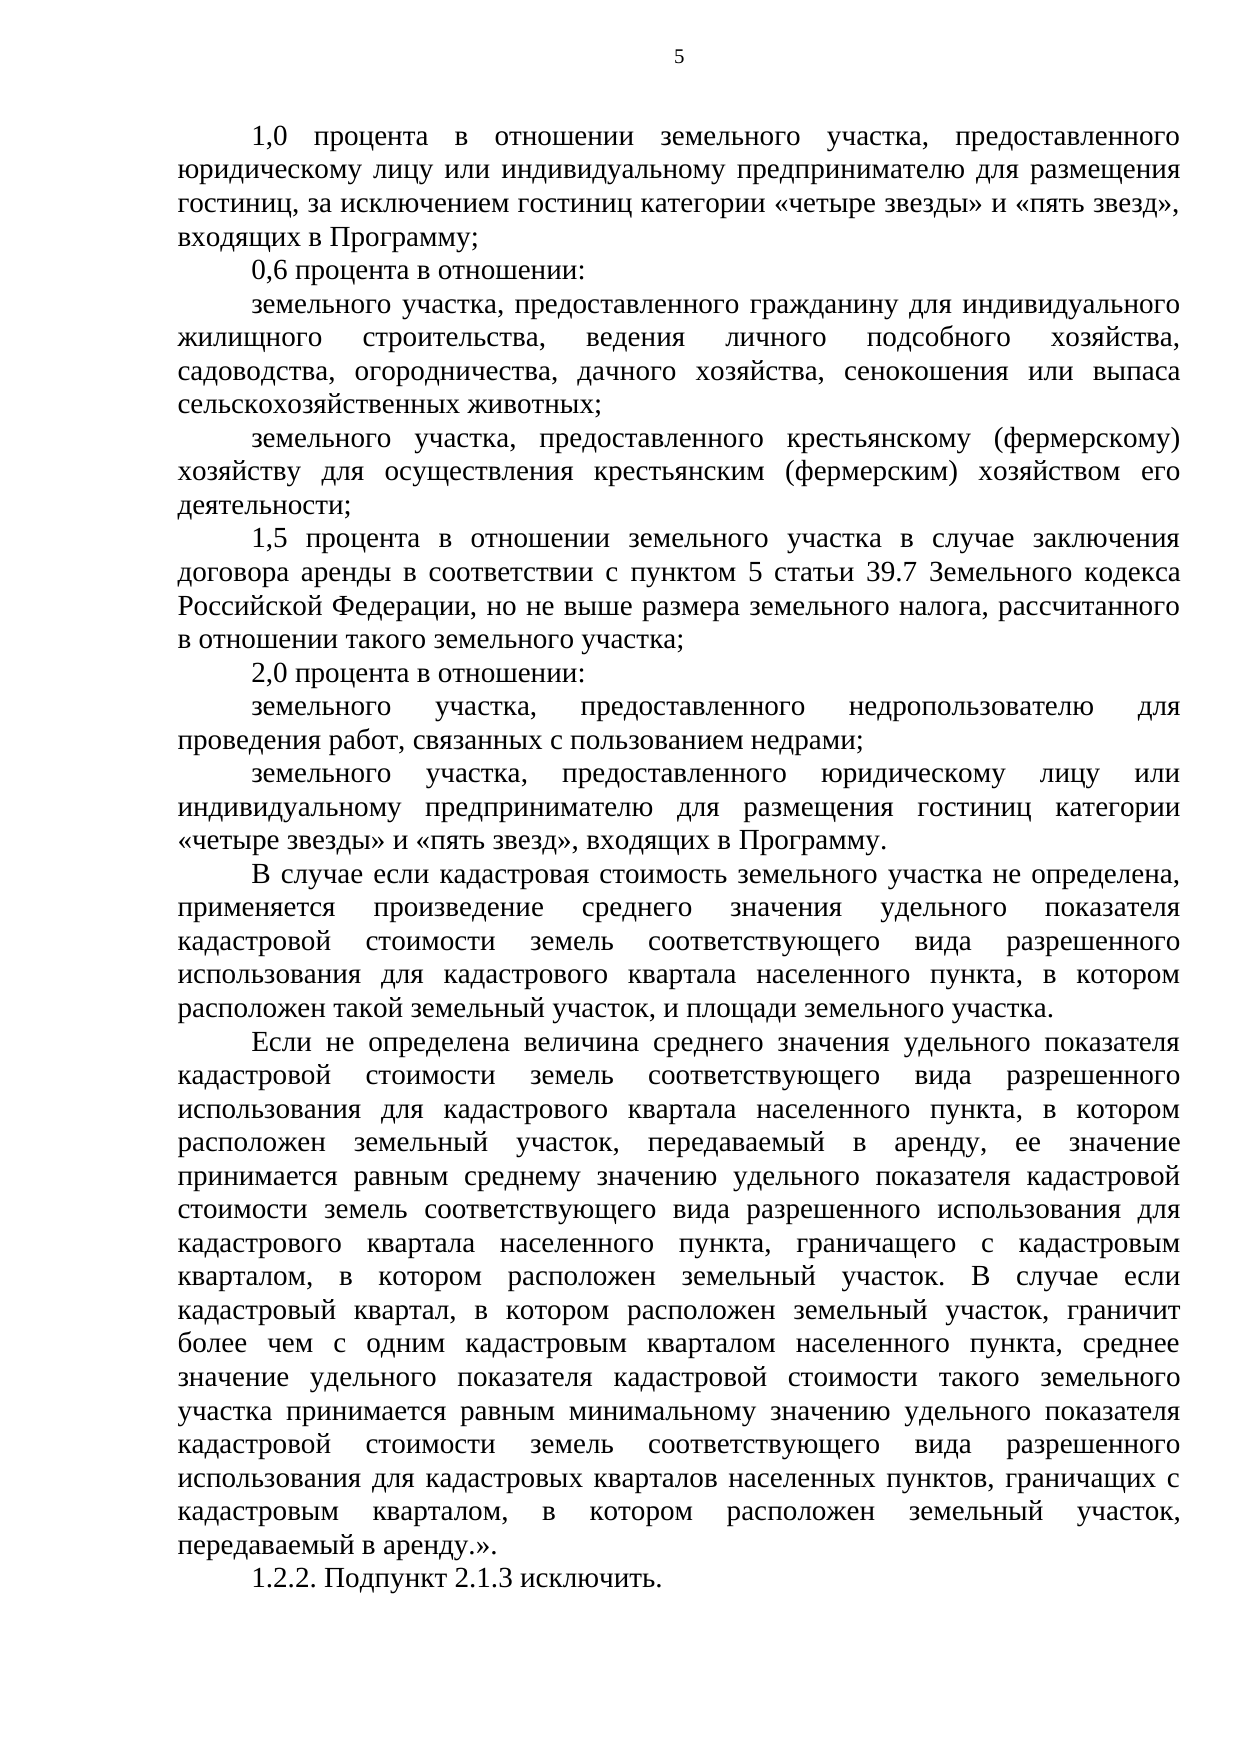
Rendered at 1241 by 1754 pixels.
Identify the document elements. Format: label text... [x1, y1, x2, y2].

text 1.2.2. Подпункт 2.1.3 исключить. [177, 1560, 1181, 1594]
text 0,6 процента в отношении: [177, 252, 1181, 286]
text земельного участка, предоставленного юридическому лицу или индивидуальному предпринимателю для размещения гостиниц категории «четыре звезды» и «пять звезд», входящих в Программу. [177, 755, 1181, 856]
text земельного участка, предоставленного крестьянскому (фермерскому) хозяйству для осуществления крестьянским (фермерским) хозяйством его деятельности; [177, 420, 1181, 521]
text 2,0 процента в отношении: [177, 655, 1181, 688]
text 1,0 процента в отношении земельного участка, предоставленного юридическому лицу или индивидуальному предпринимателю для размещения гостиниц, за исключением гостиниц категории «четыре звезды» и «пять звезд», входящих в Программу; [177, 118, 1181, 252]
text В случае если кадастровая стоимость земельного участка не определена, применяется произведение среднего значения удельного показателя кадастровой стоимости земель соответствующего вида разрешенного использования для кадастрового квартала населенного пункта, в котором расположен такой земельный участок, и площади земельного участка. [177, 856, 1181, 1024]
text Если не определена величина среднего значения удельного показателя кадастровой стоимости земель соответствующего вида разрешенного использования для кадастрового квартала населенного пункта, в котором расположен земельный участок, передаваемый в аренду, ее значение принимается равным среднему значению удельного показателя кадастровой стоимости земель соответствующего вида разрешенного использования для кадастрового квартала населенного пункта, граничащего с кадастровым кварталом, в котором расположен земельный участок. В случае если кадастровый квартал, в котором расположен земельный участок, граничит более чем с одним кадастровым кварталом населенного пункта, среднее значение удельного показателя кадастровой стоимости такого земельного участка принимается равным минимальному значению удельного показателя кадастровой стоимости земель соответствующего вида разрешенного использования для кадастровых кварталов населенных пунктов, граничащих с кадастровым кварталом, в котором расположен земельный участок, передаваемый в аренду.». [177, 1024, 1181, 1560]
text земельного участка, предоставленного гражданину для индивидуального жилищного строительства, ведения личного подсобного хозяйства, садоводства, огородничества, дачного хозяйства, сенокошения или выпаса сельскохозяйственных животных; [177, 286, 1181, 420]
text земельного участка, предоставленного недропользователю для проведения работ, связанных с пользованием недрами; [177, 688, 1181, 755]
text 1,5 процента в отношении земельного участка в случае заключения договора аренды в соответствии с пунктом 5 статьи 39.7 Земельного кодекса Российской Федерации, но не выше размера земельного налога, рассчитанного в отношении такого земельного участка; [177, 521, 1181, 655]
